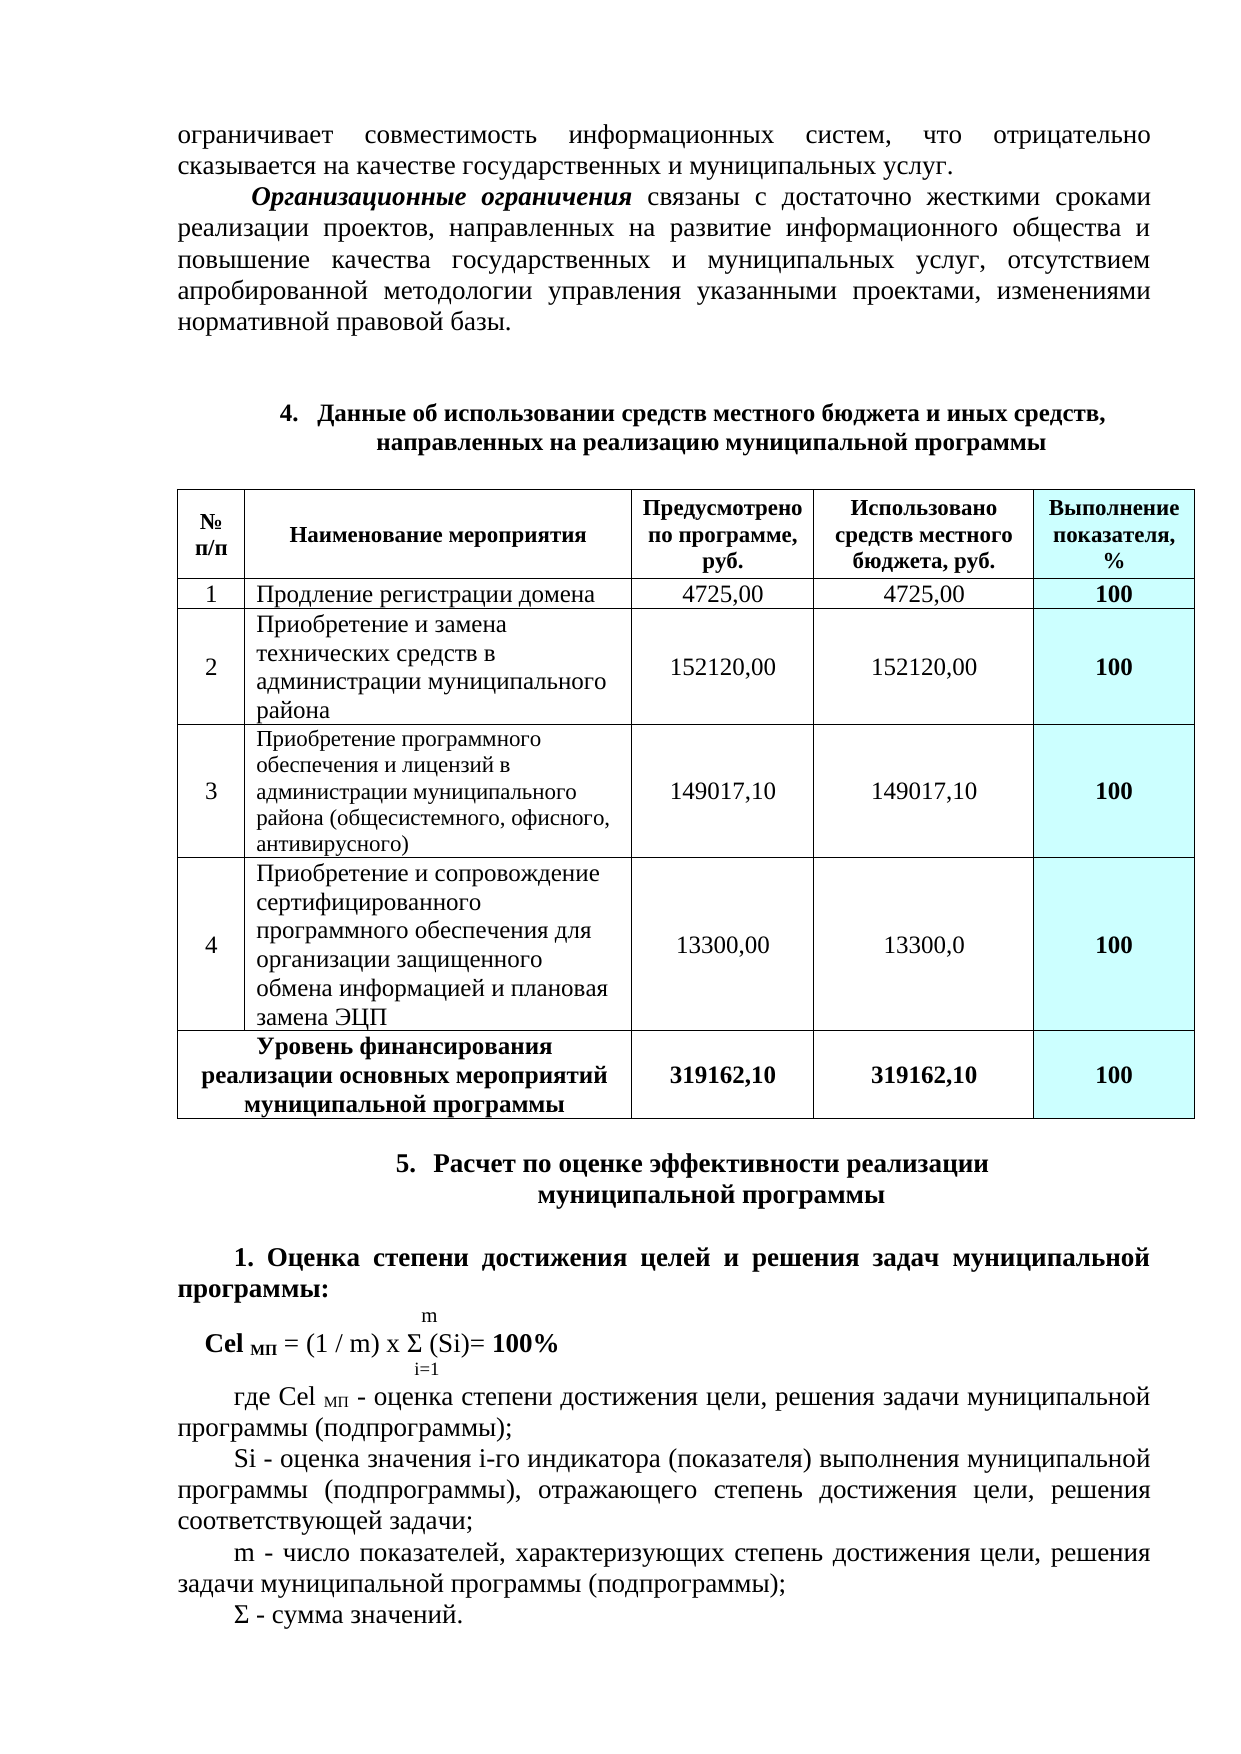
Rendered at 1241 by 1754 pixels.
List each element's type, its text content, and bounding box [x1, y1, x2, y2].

table_cell 149017,10 [814, 725, 1033, 857]
table_cell 100 [1034, 579, 1194, 608]
table_header № п/п [178, 490, 244, 578]
table_cell 4725,00 [632, 579, 813, 608]
table_cell 100 [1034, 725, 1194, 857]
text 1. Оценка степени достижения целей и решения задач муниципальной программы: [177, 1241, 1152, 1303]
table_header Предусмотрено по программе, руб. [632, 490, 813, 578]
list Данные об использовании средств местного бюджета и иных средств, направленных на реализацию муниципальной программы [233, 398, 1152, 456]
table_cell 2 [178, 609, 244, 724]
table_cell Продление регистрации домена [245, 579, 631, 608]
list Расчет по оценке эффективности реализации [233, 1147, 1152, 1178]
table_cell 4 [178, 858, 244, 1030]
table_cell 100 [1034, 1031, 1194, 1118]
text m - число показателей, характеризующих степень достижения цели, решения задачи муниципальной программы (подпрограммы); [177, 1536, 1152, 1598]
table_cell 319162,10 [814, 1031, 1033, 1118]
table_cell 4725,00 [814, 579, 1033, 608]
table_cell Приобретение и сопровождение сертифицированного программного обеспечения для организации защищенного обмена информацией и плановая замена ЭЦП [245, 858, 631, 1030]
text Si - оценка значения i-го индикатора (показателя) выполнения муниципальной программы (подпрограммы), отражающего степень достижения цели, решения соответствующей задачи; [177, 1442, 1152, 1536]
table_cell 152120,00 [814, 609, 1033, 724]
table_cell 13300,0 [814, 858, 1033, 1030]
text Cel МП = (1 / m) x Σ (Si)= 100% [177, 1327, 1152, 1358]
list муниципальной программы [271, 1178, 1152, 1210]
table_cell 1 [178, 579, 244, 608]
text где Cel МП - оценка степени достижения цели, решения задачи муниципальной программы (подпрограммы); [177, 1380, 1152, 1442]
table_cell Приобретение программного обеспечения и лицензий в администрации муниципального района (общесистемного, офисного, антивирусного) [245, 725, 631, 857]
table_cell 100 [1034, 609, 1194, 724]
text m [177, 1303, 1152, 1327]
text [177, 118, 1152, 180]
table_header Наименование мероприятия [245, 490, 631, 578]
text Организационные ограничения связаны с достаточно жесткими сроками реализации проектов, направленных на развитие информационного общества и повышение качества государственных и муниципальных услуг, отсутствием апробированной методологии управления указанными проектами, изменениями нормативной правовой базы. [177, 180, 1152, 336]
table_cell 149017,10 [632, 725, 813, 857]
table_cell 319162,10 [632, 1031, 813, 1118]
table_cell 100 [1034, 858, 1194, 1030]
table_cell 152120,00 [632, 609, 813, 724]
table_header Выполнение показателя, % [1034, 490, 1194, 578]
text Σ - сумма значений. [177, 1598, 1152, 1629]
table_header Использовано средств местного бюджета, руб. [814, 490, 1033, 578]
table_cell 13300,00 [632, 858, 813, 1030]
table_cell Уровень финансирования реализации основных мероприятий муниципальной программы [178, 1031, 631, 1118]
table_cell 3 [178, 725, 244, 857]
table_cell Приобретение и замена технических средств в администрации муниципального района [245, 609, 631, 724]
text i=1 [177, 1358, 1152, 1380]
